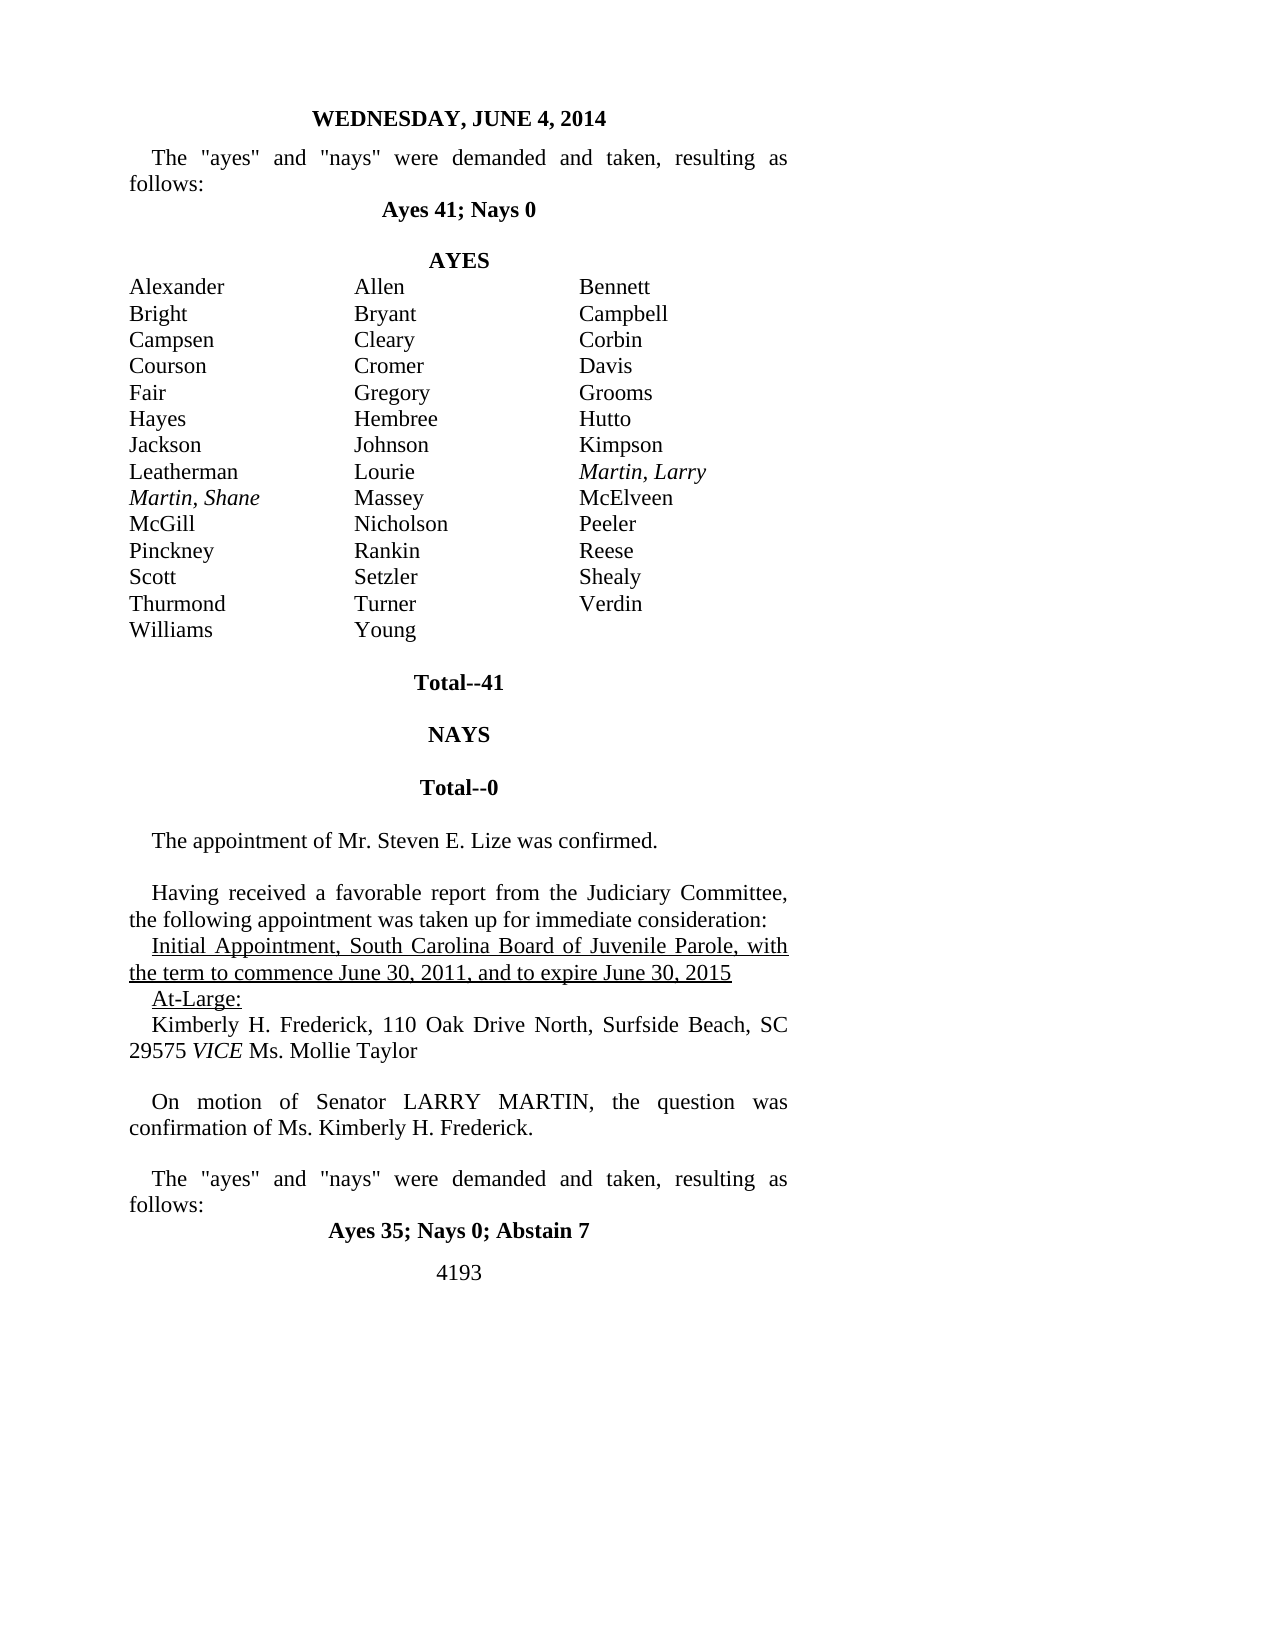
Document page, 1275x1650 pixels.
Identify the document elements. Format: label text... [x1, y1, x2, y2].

text Ayes 35; Nays 0; Abstain 7 [129, 1217, 789, 1244]
text Alexander Allen Bennett [129, 273, 789, 300]
text AYES [129, 247, 789, 273]
text Courson Cromer Davis [129, 352, 789, 379]
text The appointment of Mr. Steven E. Lize was confirmed. [129, 827, 789, 853]
text Ayes 41; Nays 0 [129, 197, 789, 223]
text Bright Bryant Campbell [129, 300, 789, 326]
text Pinckney Rankin Reese [129, 537, 789, 563]
text Initial Appointment, South Carolina Board of Juvenile Parole, with the term to commence June 30, 2011, and to expire June 30, 2015 [129, 932, 789, 985]
text Total--41 [129, 669, 789, 695]
text Campsen Cleary Corbin [129, 326, 789, 352]
text Kimberly H. Frederick, 110 Oak Drive North, Surfside Beach, SC 29575 VICE Ms. Mollie Taylor [129, 1011, 789, 1064]
text Having received a favorable report from the Judiciary Committee, the following appointment was taken up for immediate consideration: [129, 879, 789, 932]
text NAYS [129, 721, 789, 748]
text Jackson Johnson Kimpson [129, 431, 789, 458]
text Hayes Hembree Hutto [129, 405, 789, 431]
text At-Large: [129, 985, 789, 1011]
text McGill Nicholson Peeler [129, 511, 789, 537]
text Martin, Shane Massey McElveen [129, 484, 789, 511]
text Thurmond Turner Verdin [129, 589, 789, 616]
text Fair Gregory Grooms [129, 379, 789, 405]
text The "ayes" and "nays" were demanded and taken, resulting as follows: [129, 144, 789, 197]
text On motion of Senator LARRY MARTIN, the question was confirmation of Ms. Kimberly H. Frederick. [129, 1088, 789, 1141]
text Scott Setzler Shealy [129, 563, 789, 589]
text Total--0 [129, 774, 789, 800]
text The "ayes" and "nays" were demanded and taken, resulting as follows: [129, 1165, 789, 1217]
text Leatherman Lourie Martin, Larry [129, 458, 789, 484]
text Williams Young [129, 616, 789, 642]
